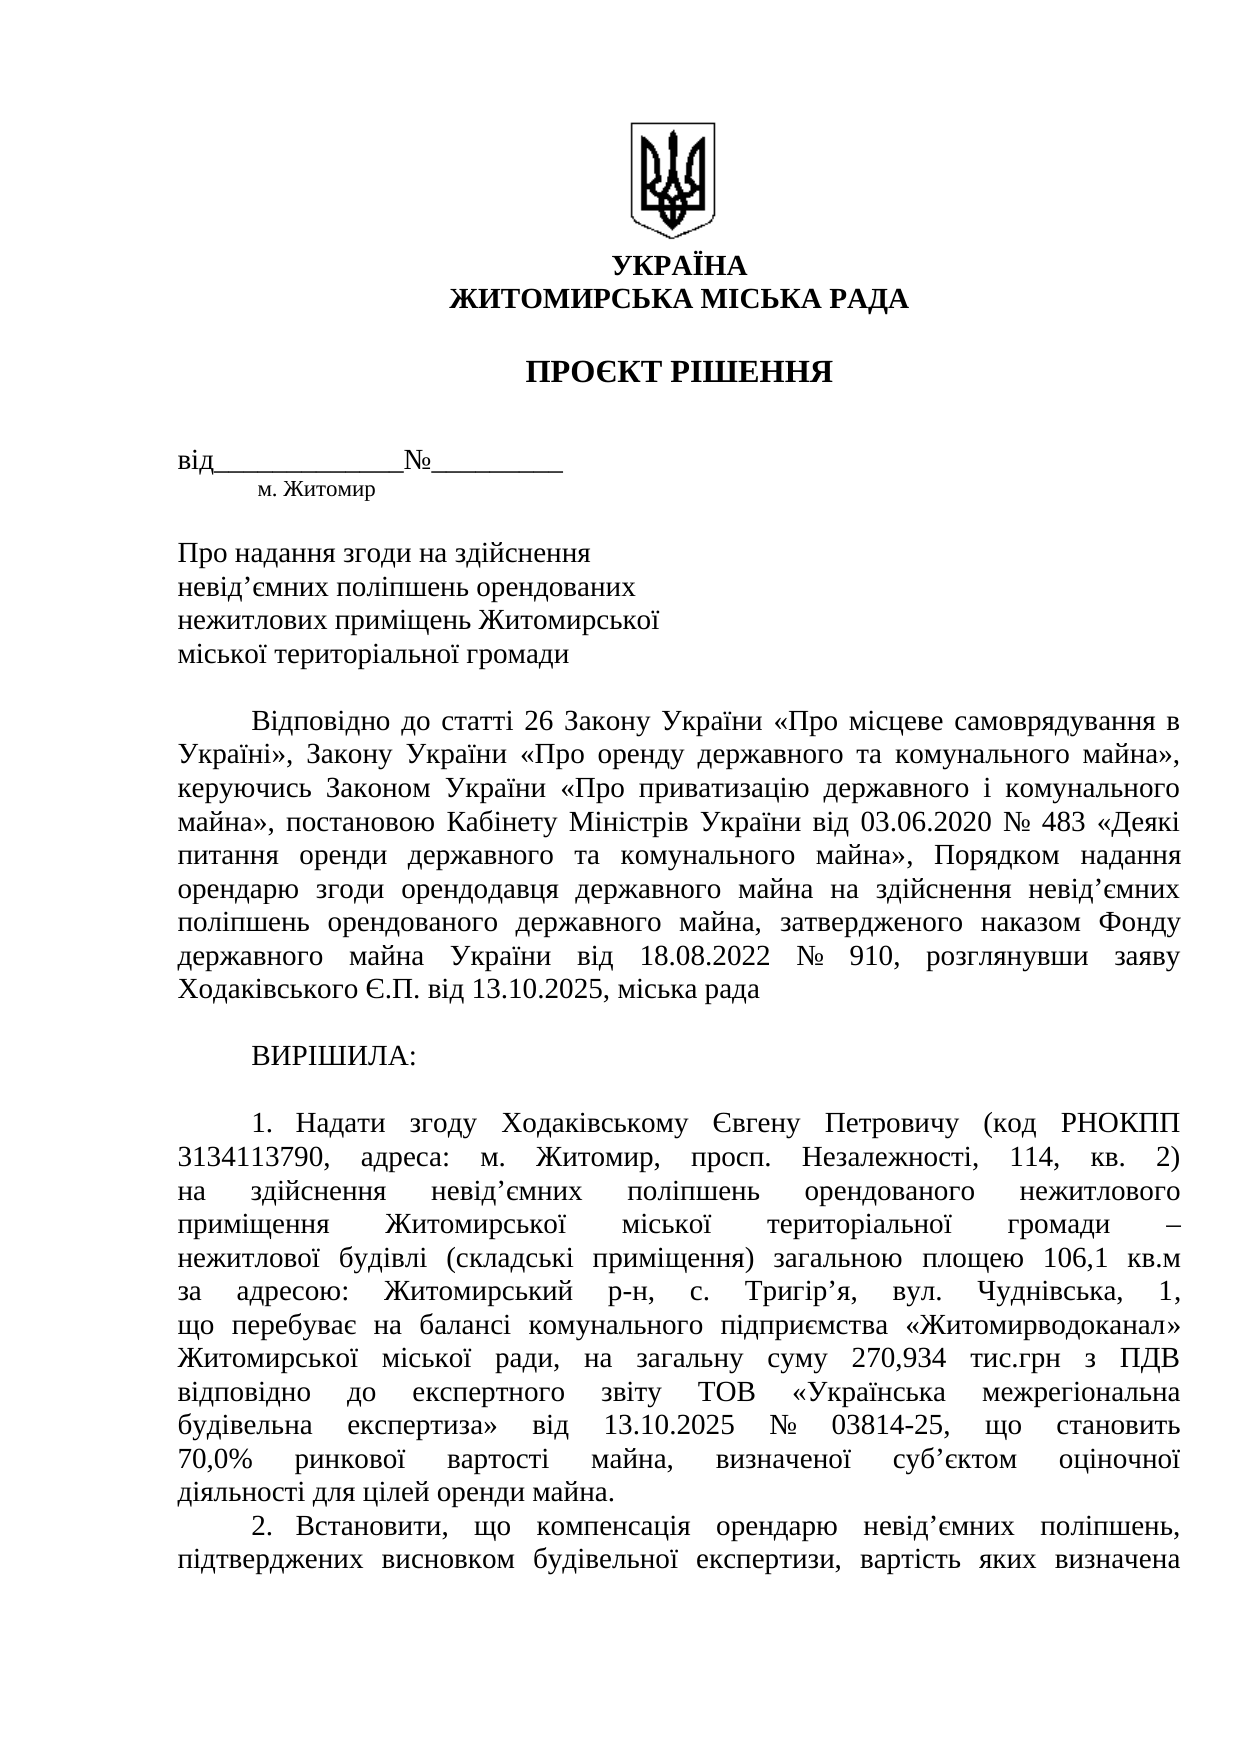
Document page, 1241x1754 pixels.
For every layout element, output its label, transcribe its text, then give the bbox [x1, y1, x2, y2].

text від_____________№_________ [177, 442, 1181, 476]
text невід’ємних поліпшень орендованих [177, 569, 1181, 602]
text Про надання згоди на здійснення [177, 535, 1152, 569]
text УКРАЇНА [177, 118, 1181, 282]
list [177, 1508, 1181, 1575]
text ВИРІШИЛА: [177, 1038, 1181, 1072]
text Відповідно до статті 26 Закону України «Про місцеве самоврядування в Україні», Закону України «Про оренду державного та комунального майна», керуючись Законом України «Про приватизацію державного і комунального майна», постановою Кабінету Міністрів України від 03.06.2020 № 483 «Деякі питання оренди державного та комунального майна», Порядком надання орендарю згоди орендодавця державного майна на здійснення невід’ємних поліпшень орендованого державного майна, затвердженого наказом Фонду державного майна України від 18.08.2022 № 910, розглянувши заяву Ходаківського Є.П. від 13.10.2025, міська рада [177, 904, 1181, 1005]
text м. Житомир [177, 476, 1181, 502]
subtitle ПРОЄКТ РІШЕННЯ [177, 352, 1181, 389]
text міської територіальної громади [177, 636, 1181, 669]
text нежитлових приміщень Житомирської [177, 602, 1181, 636]
list Надати згоду Ходаківському Євгену Петровичу (код РНОКПП 3134113790, адреса: м. Житомир, просп. Незалежності, 114, кв. 2) на здійснення невід’ємних поліпшень орендованого нежитлового приміщення Житомирської міської територіальної громади – нежитлової будівлі (складські приміщення) загальною площею 106,1 кв.м за адресою: Житомирський р-н, с. Тригір’я, вул. Чуднівська, 1, що перебуває на балансі комунального підприємства «Житомирводоканал» Житомирської міської ради, на загальну суму 270,934 тис.грн з ПДВ відповідно до експертного звіту ТОВ «Українська межрегіональна будівельна експертиза» від 13.10.2025 № 03814-25, що становить 70,0% ринкової вартості майна, визначеної суб’єктом оціночної діяльності для цілей оренди майна. [177, 1106, 1181, 1508]
text Відповідно до статті 26 Закону України «Про місцеве самоврядування в Україні», Закону України «Про оренду державного та комунального майна», керуючись Законом України «Про приватизацію державного і комунального майна», постановою Кабінету Міністрів України від 03.06.2020 № 483 «Деякі питання оренди державного та комунального майна», Порядком надання орендарю згоди орендодавця державного майна на здійснення невід’ємних поліпшень орендованого державного майна, затвердженого наказом Фонду державного майна України від 18.08.2022 № 910, розглянувши заяву Ходаківського Є.П. від 13.10.2025, міська рада [177, 703, 1181, 871]
subtitle ЖИТОМИРСЬКА МІСЬКА РАДА [177, 282, 1181, 315]
